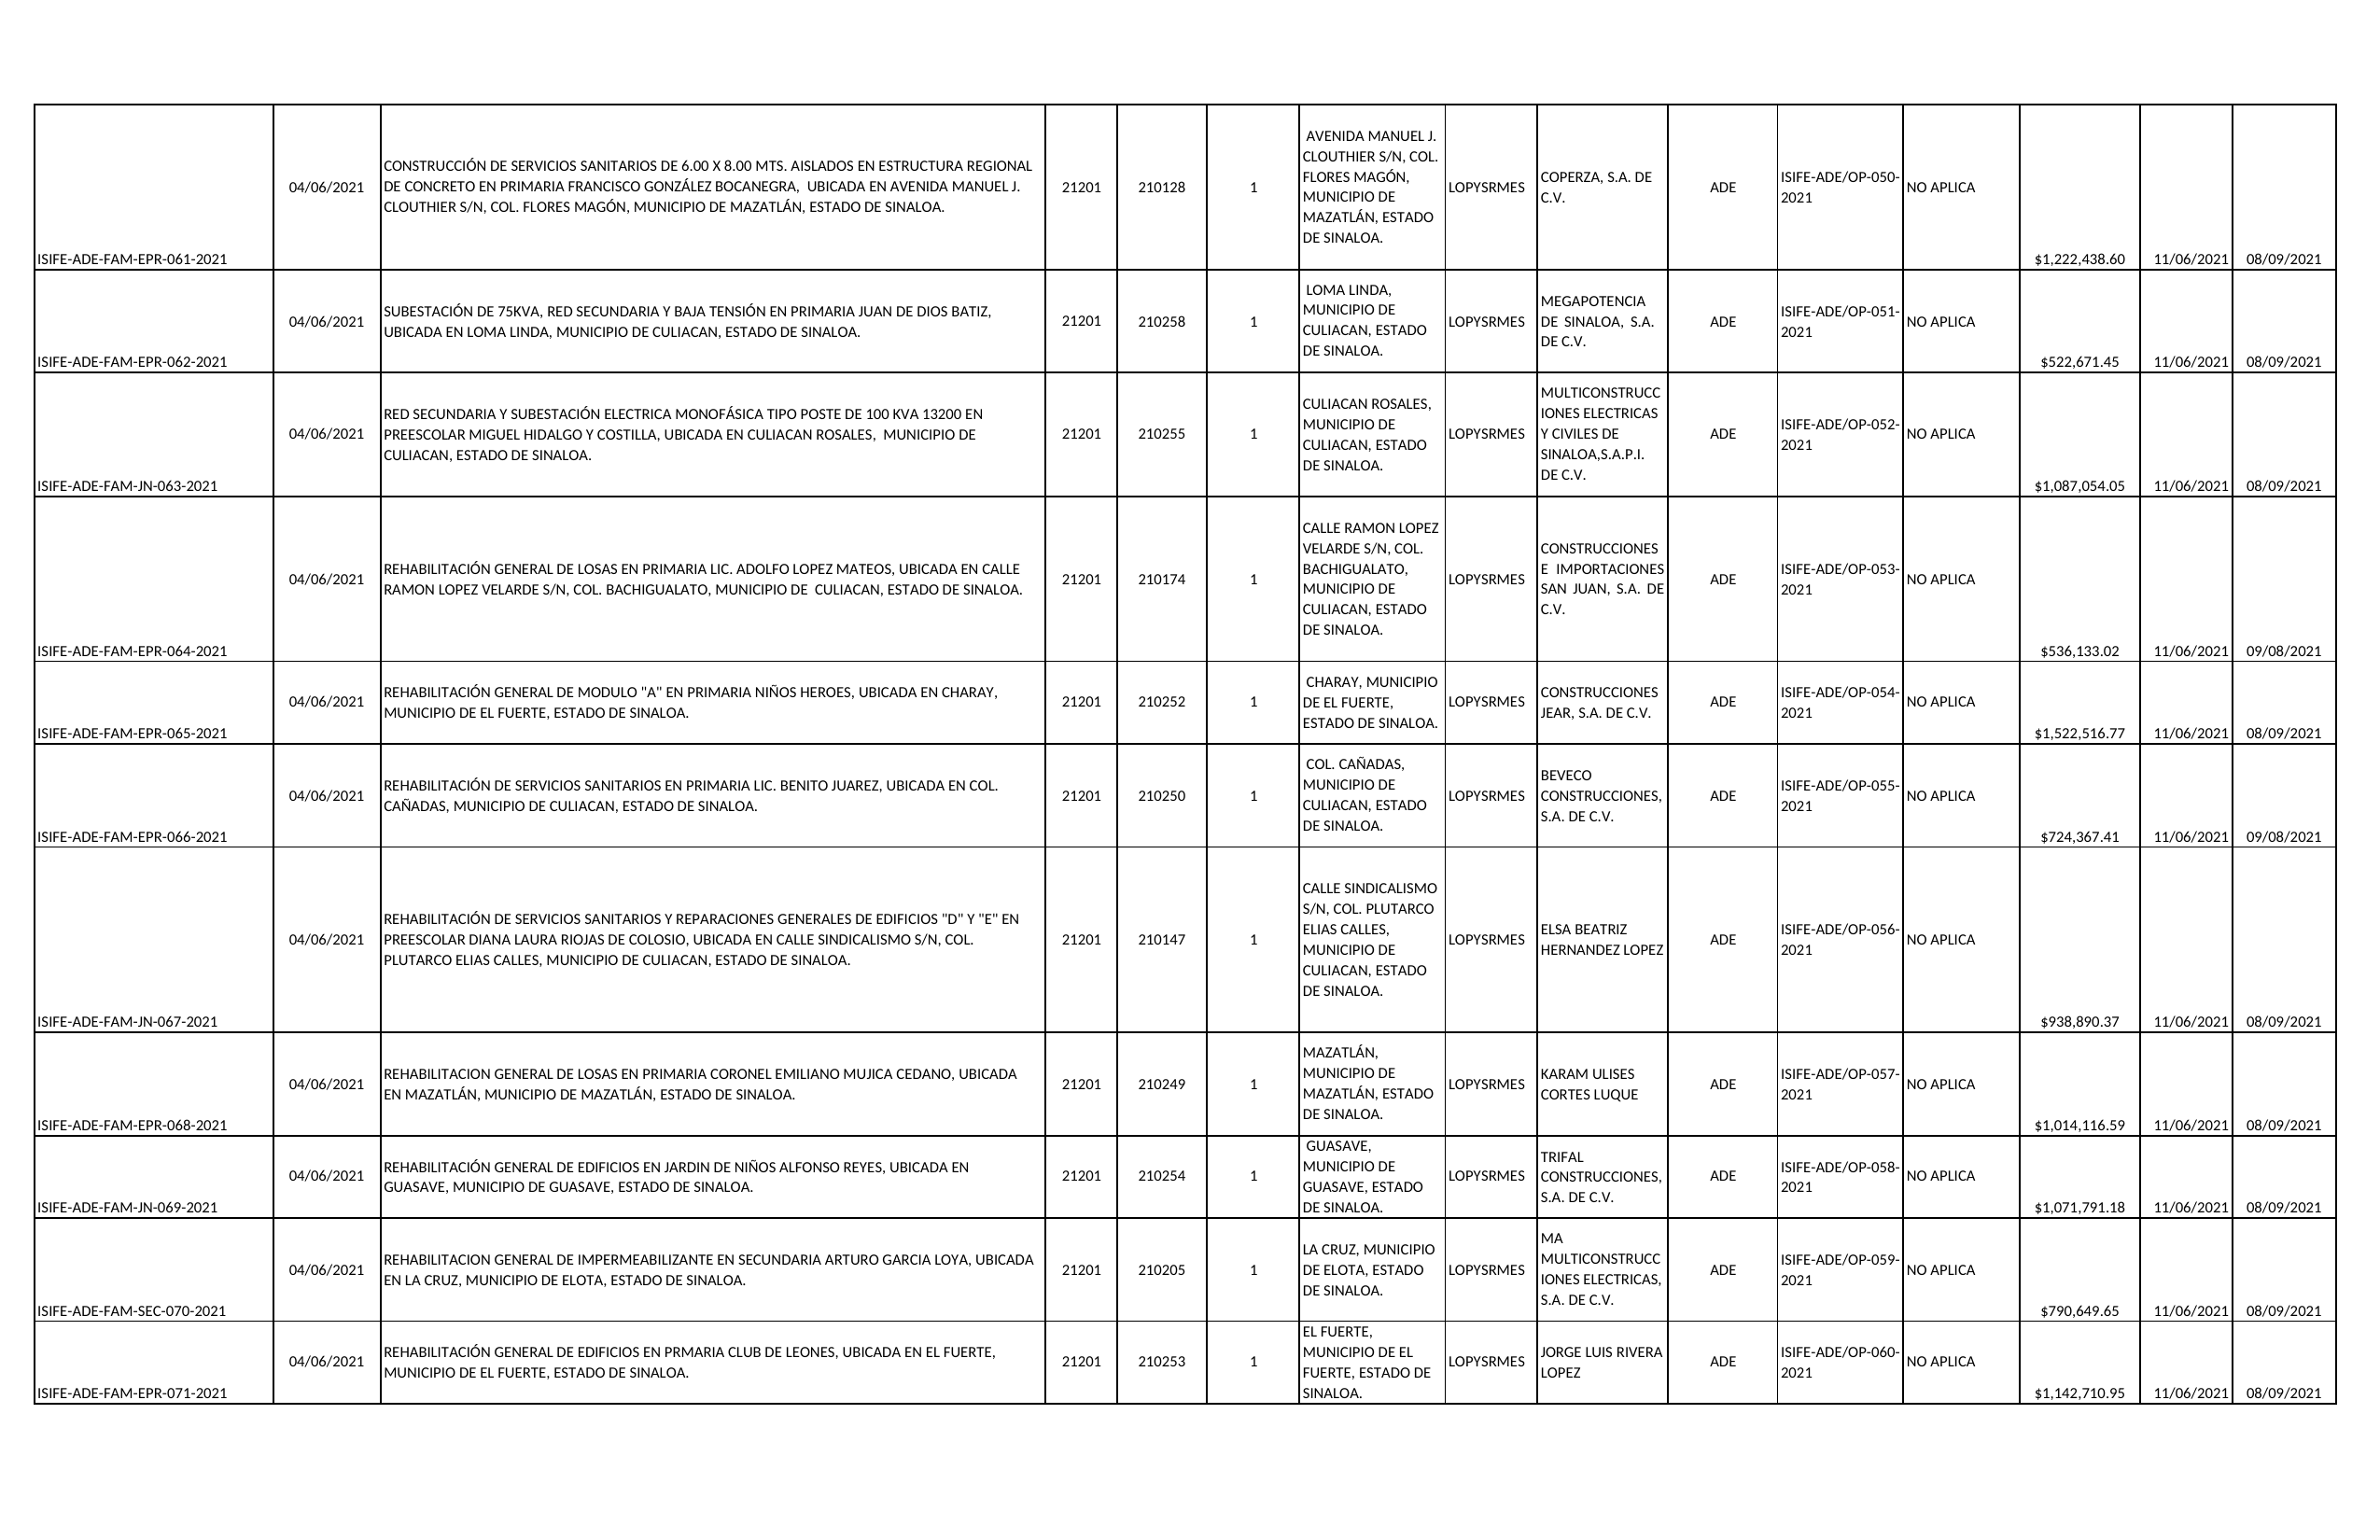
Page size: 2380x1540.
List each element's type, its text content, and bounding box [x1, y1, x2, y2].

table_cell 11/06/2021 [2141, 1322, 2232, 1403]
table_cell LOPYSRMES [1446, 1219, 1536, 1320]
table_cell LOPYSRMES [1446, 373, 1536, 496]
table_header NO APLICA [1904, 105, 2019, 269]
table_cell 1 [1208, 745, 1298, 846]
table_cell 11/06/2021 [2141, 497, 2232, 660]
table_cell 210253 [1118, 1322, 1206, 1403]
table_cell ISIFE-ADE/OP-052- 2021 [1778, 373, 1902, 496]
table_cell REHABILITACION GENERAL DE IMPERMEABILIZANTE EN SECUNDARIA ARTURO GARCIA LOYA, UBICADA EN LA CRUZ, MUNICIPIO DE ELOTA, ESTADO DE SINALOA. [382, 1219, 1044, 1320]
table_cell 1 [1208, 373, 1298, 496]
table_cell GUASAVE, MUNICIPIO DE GUASAVE, ESTADO DE SINALOA. [1300, 1137, 1445, 1217]
table_cell ADE [1669, 745, 1777, 846]
table_cell 21201 [1046, 1322, 1116, 1403]
table_cell SUBESTACIÓN DE 75KVA, RED SECUNDARIA Y BAJA TENSIÓN EN PRIMARIA JUAN DE DIOS BATIZ, UBICADA EN LOMA LINDA, MUNICIPIO DE CULIACAN, ESTADO DE SINALOA. [382, 271, 1044, 371]
table_header 210128 [1118, 105, 1206, 269]
table_header CONSTRUCCIÓN DE SERVICIOS SANITARIOS DE 6.00 X 8.00 MTS. AISLADOS EN ESTRUCTURA REGIONAL DE CONCRETO EN PRIMARIA FRANCISCO GONZÁLEZ BOCANEGRA, UBICADA EN AVENIDA MANUEL J. CLOUTHIER S/N, COL. FLORES MAGÓN, MUNICIPIO DE MAZATLÁN, ESTADO DE SINALOA. [382, 105, 1044, 269]
table_cell ISIFE-ADE-FAM-EPR-066-2021 [35, 745, 273, 846]
table_cell 1 [1208, 1219, 1298, 1320]
table_cell REHABILITACIÓN DE SERVICIOS SANITARIOS EN PRIMARIA LIC. BENITO JUAREZ, UBICADA EN COL. CAÑADAS, MUNICIPIO DE CULIACAN, ESTADO DE SINALOA. [382, 745, 1044, 846]
table_cell 11/06/2021 [2141, 1137, 2232, 1217]
table_cell ISIFE-ADE/OP-051- 2021 [1778, 271, 1902, 371]
table_header ISIFE-ADE/OP-050- 2021 [1778, 105, 1902, 269]
table_header 1 [1208, 105, 1298, 269]
table_cell ISIFE-ADE/OP-058- 2021 [1778, 1137, 1902, 1217]
table_header ADE [1669, 105, 1777, 269]
table_cell 04/06/2021 [274, 1137, 380, 1217]
table_cell NO APLICA [1904, 1322, 2019, 1403]
table_cell 08/09/2021 [2233, 847, 2335, 1031]
table_cell MAZATLÁN, MUNICIPIO DE MAZATLÁN, ESTADO DE SINALOA. [1300, 1033, 1445, 1135]
table_cell 1 [1208, 662, 1298, 743]
table_cell 04/06/2021 [274, 1033, 380, 1135]
table_cell ADE [1669, 662, 1777, 743]
table_cell 210258 [1118, 271, 1206, 371]
table_cell LOPYSRMES [1446, 1137, 1536, 1217]
table_cell ISIFE-ADE/OP-056- 2021 [1778, 847, 1902, 1031]
table_cell 210252 [1118, 662, 1206, 743]
table_cell ISIFE-ADE/OP-059- 2021 [1778, 1219, 1902, 1320]
table_cell $1,014,116.59 [2021, 1033, 2139, 1135]
table_cell ADE [1669, 373, 1777, 496]
table_cell 1 [1208, 1137, 1298, 1217]
table_cell ADE [1669, 497, 1777, 660]
table_cell 11/06/2021 [2141, 745, 2232, 846]
table_cell 11/06/2021 [2141, 662, 2232, 743]
table_cell 1 [1208, 1033, 1298, 1135]
table_cell NO APLICA [1904, 1137, 2019, 1217]
table_header 21201 [1046, 105, 1116, 269]
table_header AVENIDA MANUEL J. CLOUTHIER S/N, COL. FLORES MAGÓN, MUNICIPIO DE MAZATLÁN, ESTADO DE SINALOA. [1300, 105, 1445, 269]
table_cell 21201 [1046, 271, 1116, 371]
table_cell $1,071,791.18 [2021, 1137, 2139, 1217]
table_cell 1 [1208, 847, 1298, 1031]
table_cell NO APLICA [1904, 662, 2019, 743]
table_cell NO APLICA [1904, 373, 2019, 496]
table_cell NO APLICA [1904, 847, 2019, 1031]
table_cell 210250 [1118, 745, 1206, 846]
table_cell 210249 [1118, 1033, 1206, 1135]
table_cell $938,890.37 [2021, 847, 2139, 1031]
table_cell 210255 [1118, 373, 1206, 496]
table_cell 08/09/2021 [2233, 1137, 2335, 1217]
table_header 08/09/2021 [2233, 105, 2335, 269]
table_cell 210147 [1118, 847, 1206, 1031]
table_cell 04/06/2021 [274, 847, 380, 1031]
table_cell NO APLICA [1904, 271, 2019, 371]
table_cell REHABILITACION GENERAL DE LOSAS EN PRIMARIA CORONEL EMILIANO MUJICA CEDANO, UBICADA EN MAZATLÁN, MUNICIPIO DE MAZATLÁN, ESTADO DE SINALOA. [382, 1033, 1044, 1135]
table_cell NO APLICA [1904, 497, 2019, 660]
table_cell TRIFAL CONSTRUCCIONES, S.A. DE C.V. [1538, 1137, 1667, 1217]
table_cell LA CRUZ, MUNICIPIO DE ELOTA, ESTADO DE SINALOA. [1300, 1219, 1445, 1320]
table_cell BEVECO CONSTRUCCIONES, S.A. DE C.V. [1538, 745, 1667, 846]
table_cell NO APLICA [1904, 745, 2019, 846]
table_cell CULIACAN ROSALES, MUNICIPIO DE CULIACAN, ESTADO DE SINALOA. [1300, 373, 1445, 496]
table_cell CALLE RAMON LOPEZ VELARDE S/N, COL. BACHIGUALATO, MUNICIPIO DE CULIACAN, ESTADO DE SINALOA. [1300, 497, 1445, 660]
table_cell ISIFE-ADE/OP-053- 2021 [1778, 497, 1902, 660]
table_cell 21201 [1046, 373, 1116, 496]
table_cell LOPYSRMES [1446, 745, 1536, 846]
table_cell 1 [1208, 271, 1298, 371]
table_cell ISIFE-ADE-FAM-SEC-070-2021 [35, 1219, 273, 1320]
table_cell LOPYSRMES [1446, 497, 1536, 660]
table_cell ISIFE-ADE/OP-054- 2021 [1778, 662, 1902, 743]
table_cell LOPYSRMES [1446, 1322, 1536, 1403]
table_cell 09/08/2021 [2233, 745, 2335, 846]
table_cell LOPYSRMES [1446, 662, 1536, 743]
table_cell $1,087,054.05 [2021, 373, 2139, 496]
table_cell ADE [1669, 1137, 1777, 1217]
table_cell MA MULTICONSTRUCC IONES ELECTRICAS, S.A. DE C.V. [1538, 1219, 1667, 1320]
table_cell REHABILITACIÓN GENERAL DE EDIFICIOS EN PRMARIA CLUB DE LEONES, UBICADA EN EL FUERTE, MUNICIPIO DE EL FUERTE, ESTADO DE SINALOA. [382, 1322, 1044, 1403]
table_cell COL. CAÑADAS, MUNICIPIO DE CULIACAN, ESTADO DE SINALOA. [1300, 745, 1445, 846]
table_cell ISIFE-ADE-FAM-JN-063-2021 [35, 373, 273, 496]
table_cell ISIFE-ADE-FAM-EPR-062-2021 [35, 271, 273, 371]
table_cell ISIFE-ADE/OP-055- 2021 [1778, 745, 1902, 846]
table_cell 11/06/2021 [2141, 271, 2232, 371]
table_cell CALLE SINDICALISMO S/N, COL. PLUTARCO ELIAS CALLES, MUNICIPIO DE CULIACAN, ESTADO DE SINALOA. [1300, 847, 1445, 1031]
table_cell CONSTRUCCIONES JEAR, S.A. DE C.V. [1538, 662, 1667, 743]
table_cell CHARAY, MUNICIPIO DE EL FUERTE, ESTADO DE SINALOA. [1300, 662, 1445, 743]
table_cell 210254 [1118, 1137, 1206, 1217]
table_cell MULTICONSTRUCC IONES ELECTRICAS Y CIVILES DE SINALOA,S.A.P.I. DE C.V. [1538, 373, 1667, 496]
table_cell 21201 [1046, 745, 1116, 846]
table_cell 21201 [1046, 497, 1116, 660]
table_cell NO APLICA [1904, 1033, 2019, 1135]
table_cell JORGE LUIS RIVERA LOPEZ [1538, 1322, 1667, 1403]
table_cell MEGAPOTENCIA DE SINALOA, S.A. DE C.V. [1538, 271, 1667, 371]
table_cell KARAM ULISES CORTES LUQUE [1538, 1033, 1667, 1135]
table_cell REHABILITACIÓN DE SERVICIOS SANITARIOS Y REPARACIONES GENERALES DE EDIFICIOS "D" Y "E" EN PREESCOLAR DIANA LAURA RIOJAS DE COLOSIO, UBICADA EN CALLE SINDICALISMO S/N, COL. PLUTARCO ELIAS CALLES, MUNICIPIO DE CULIACAN, ESTADO DE SINALOA. [382, 847, 1044, 1031]
table_cell ISIFE-ADE-FAM-EPR-064-2021 [35, 497, 273, 660]
table_cell ADE [1669, 847, 1777, 1031]
table_cell $1,522,516.77 [2021, 662, 2139, 743]
table_cell 11/06/2021 [2141, 1219, 2232, 1320]
table_cell 210174 [1118, 497, 1206, 660]
table_cell 08/09/2021 [2233, 271, 2335, 371]
table_cell 08/09/2021 [2233, 1033, 2335, 1135]
table_cell $790,649.65 [2021, 1219, 2139, 1320]
table_cell 21201 [1046, 662, 1116, 743]
table_cell REHABILITACIÓN GENERAL DE MODULO "A" EN PRIMARIA NIÑOS HEROES, UBICADA EN CHARAY, MUNICIPIO DE EL FUERTE, ESTADO DE SINALOA. [382, 662, 1044, 743]
table_cell 11/06/2021 [2141, 373, 2232, 496]
table_cell 21201 [1046, 1137, 1116, 1217]
table_cell 210205 [1118, 1219, 1206, 1320]
table_cell 08/09/2021 [2233, 1219, 2335, 1320]
table_cell $522,671.45 [2021, 271, 2139, 371]
table_cell 04/06/2021 [274, 745, 380, 846]
table_cell 21201 [1046, 1219, 1116, 1320]
table_cell $724,367.41 [2021, 745, 2139, 846]
table_cell ADE [1669, 1322, 1777, 1403]
table_cell NO APLICA [1904, 1219, 2019, 1320]
table_cell ISIFE-ADE-FAM-EPR-071-2021 [35, 1322, 273, 1403]
table_cell LOPYSRMES [1446, 271, 1536, 371]
table_cell ISIFE-ADE-FAM-JN-069-2021 [35, 1137, 273, 1217]
table_cell ADE [1669, 1219, 1777, 1320]
table_cell ISIFE-ADE-FAM-EPR-065-2021 [35, 662, 273, 743]
table_cell 04/06/2021 [274, 662, 380, 743]
table_header COPERZA, S.A. DE C.V. [1538, 105, 1667, 269]
table_header LOPYSRMES [1446, 105, 1536, 269]
table_cell 04/06/2021 [274, 497, 380, 660]
table_cell 04/06/2021 [274, 1219, 380, 1320]
table_cell 04/06/2021 [274, 373, 380, 496]
table_header $1,222,438.60 [2021, 105, 2139, 269]
table_header 11/06/2021 [2141, 105, 2232, 269]
table_cell 11/06/2021 [2141, 1033, 2232, 1135]
table_cell CONSTRUCCIONES E IMPORTACIONES SAN JUAN, S.A. DE C.V. [1538, 497, 1667, 660]
table_cell REHABILITACIÓN GENERAL DE EDIFICIOS EN JARDIN DE NIÑOS ALFONSO REYES, UBICADA EN GUASAVE, MUNICIPIO DE GUASAVE, ESTADO DE SINALOA. [382, 1137, 1044, 1217]
table_cell ISIFE-ADE/OP-060- 2021 [1778, 1322, 1902, 1403]
table_cell EL FUERTE, MUNICIPIO DE EL FUERTE, ESTADO DE SINALOA. [1300, 1322, 1445, 1403]
table_cell ELSA BEATRIZ HERNANDEZ LOPEZ [1538, 847, 1667, 1031]
table_cell 1 [1208, 1322, 1298, 1403]
table_cell ISIFE-ADE/OP-057- 2021 [1778, 1033, 1902, 1135]
table_cell LOMA LINDA, MUNICIPIO DE CULIACAN, ESTADO DE SINALOA. [1300, 271, 1445, 371]
table_cell RED SECUNDARIA Y SUBESTACIÓN ELECTRICA MONOFÁSICA TIPO POSTE DE 100 KVA 13200 EN PREESCOLAR MIGUEL HIDALGO Y COSTILLA, UBICADA EN CULIACAN ROSALES, MUNICIPIO DE CULIACAN, ESTADO DE SINALOA. [382, 373, 1044, 496]
table_cell 08/09/2021 [2233, 662, 2335, 743]
table_cell 1 [1208, 497, 1298, 660]
table_cell 11/06/2021 [2141, 847, 2232, 1031]
table_cell ADE [1669, 271, 1777, 371]
table_cell 04/06/2021 [274, 1322, 380, 1403]
table_header ISIFE-ADE-FAM-EPR-061-2021 [35, 105, 273, 269]
table_cell ADE [1669, 1033, 1777, 1135]
table_cell REHABILITACIÓN GENERAL DE LOSAS EN PRIMARIA LIC. ADOLFO LOPEZ MATEOS, UBICADA EN CALLE RAMON LOPEZ VELARDE S/N, COL. BACHIGUALATO, MUNICIPIO DE CULIACAN, ESTADO DE SINALOA. [382, 497, 1044, 660]
table_header 04/06/2021 [274, 105, 380, 269]
table_cell 04/06/2021 [274, 271, 380, 371]
table_cell 08/09/2021 [2233, 1322, 2335, 1403]
table_cell 21201 [1046, 847, 1116, 1031]
table_cell ISIFE-ADE-FAM-JN-067-2021 [35, 847, 273, 1031]
table_cell 08/09/2021 [2233, 373, 2335, 496]
table_cell $536,133.02 [2021, 497, 2139, 660]
table_cell ISIFE-ADE-FAM-EPR-068-2021 [35, 1033, 273, 1135]
table_cell 09/08/2021 [2233, 497, 2335, 660]
table_cell 21201 [1046, 1033, 1116, 1135]
table_cell LOPYSRMES [1446, 847, 1536, 1031]
table_cell LOPYSRMES [1446, 1033, 1536, 1135]
table_cell $1,142,710.95 [2021, 1322, 2139, 1403]
